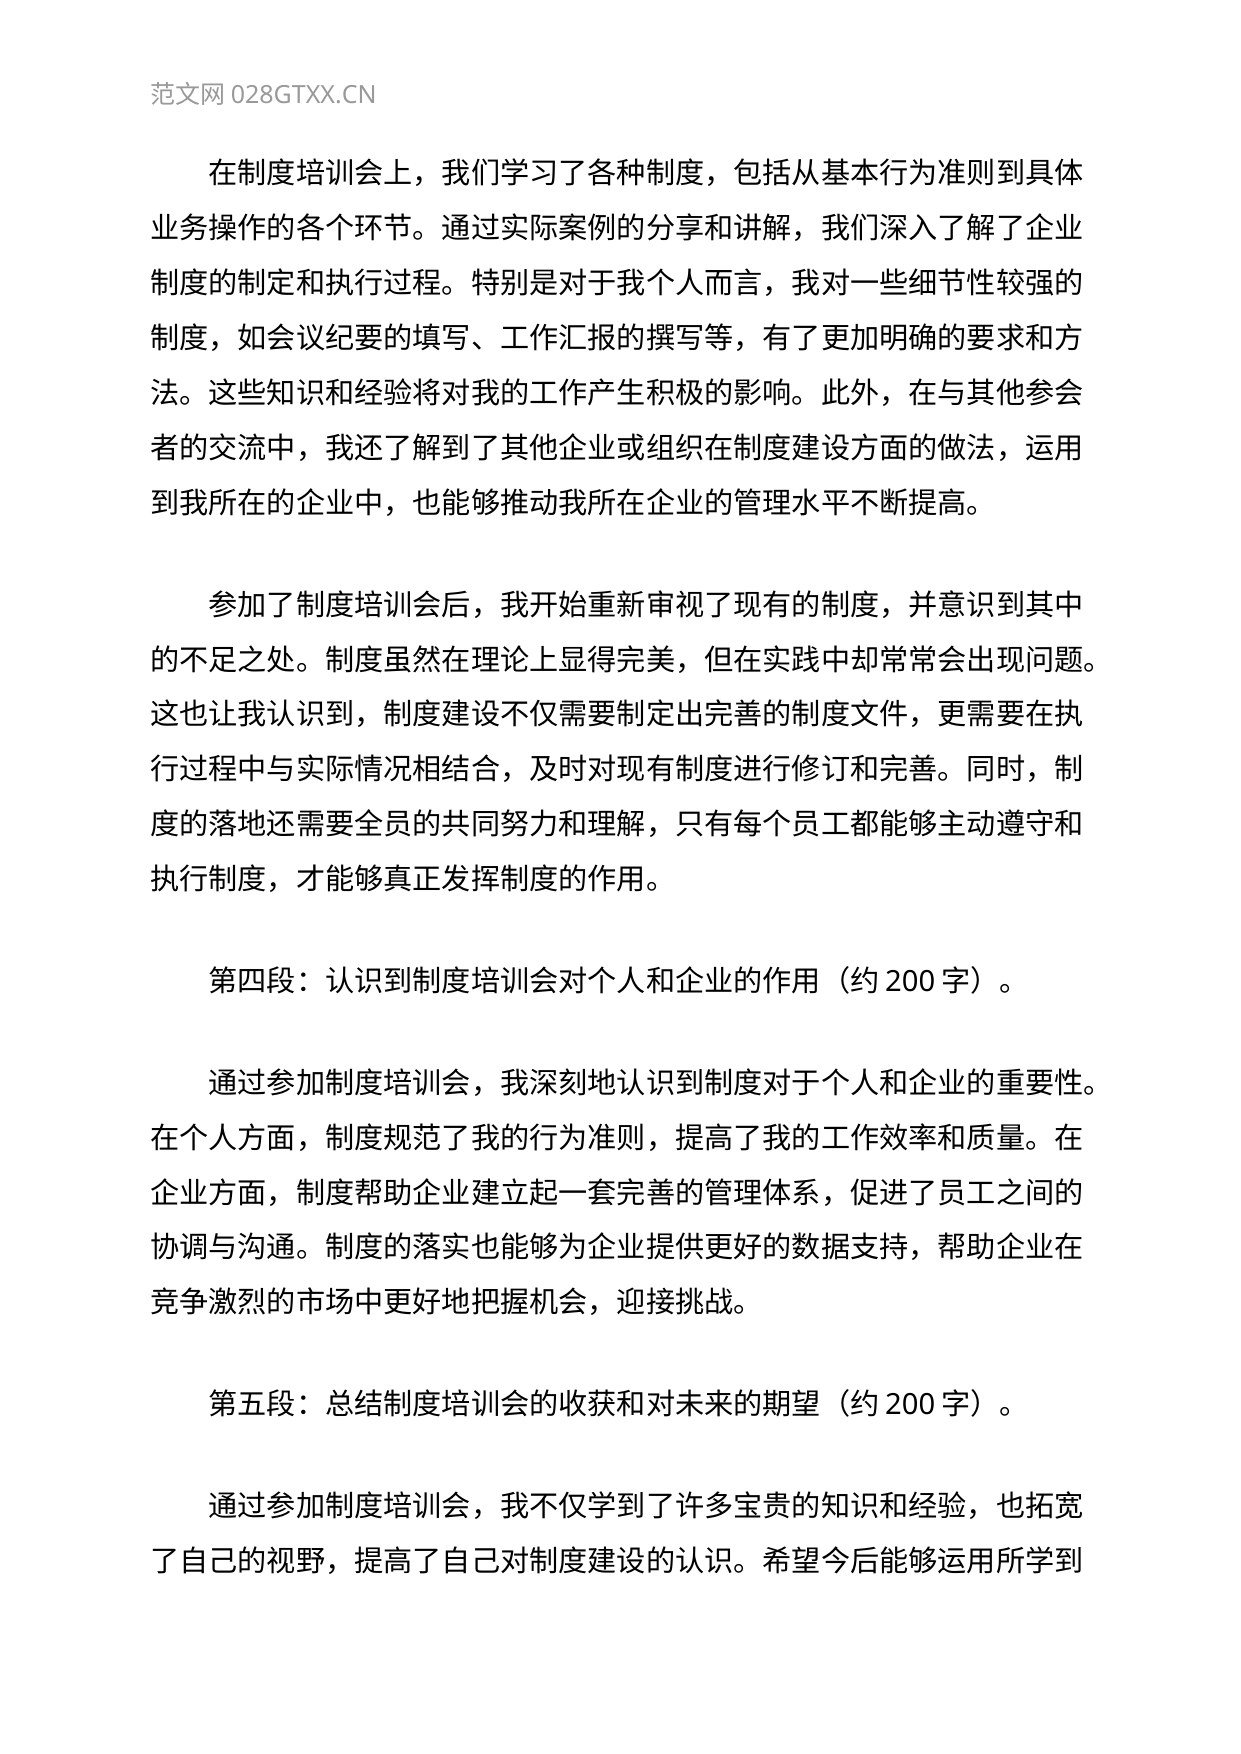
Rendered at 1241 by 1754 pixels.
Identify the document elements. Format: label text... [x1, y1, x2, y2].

text 参加了制度培训会后，我开始重新审视了现有的制度，并意识到其中的不足之处。制度虽然在理论上显得完美，但在实践中却常常会出现问题。这也让我认识到，制度建设不仅需要制定出完善的制度文件，更需要在执行过程中与实际情况相结合，及时对现有制度进行修订和完善。同时，制度的落地还需要全员的共同努力和理解，只有每个员工都能够主动遵守和执行制度，才能够真正发挥制度的作用。 [150, 581, 1090, 898]
text 在制度培训会上，我们学习了各种制度，包括从基本行为准则到具体业务操作的各个环节。通过实际案例的分享和讲解，我们深入了解了企业制度的制定和执行过程。特别是对于我个人而言，我对一些细节性较强的制度，如会议纪要的填写、工作汇报的撰写等，有了更加明确的要求和方法。这些知识和经验将对我的工作产生积极的影响。此外，在与其他参会者的交流中，我还了解到了其他企业或组织在制度建设方面的做法，运用到我所在的企业中，也能够推动我所在企业的管理水平不断提高。 [150, 150, 1090, 522]
text 通过参加制度培训会，我深刻地认识到制度对于个人和企业的重要性。在个人方面，制度规范了我的行为准则，提高了我的工作效率和质量。在企业方面，制度帮助企业建立起一套完善的管理体系，促进了员工之间的协调与沟通。制度的落实也能够为企业提供更好的数据支持，帮助企业在竞争激烈的市场中更好地把握机会，迎接挑战。 [150, 1059, 1090, 1321]
text 第四段：认识到制度培训会对个人和企业的作用（约200字）。 [150, 957, 1090, 1000]
text 第五段：总结制度培训会的收获和对未来的期望（约200字）。 [150, 1381, 1090, 1423]
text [150, 1483, 1090, 1580]
